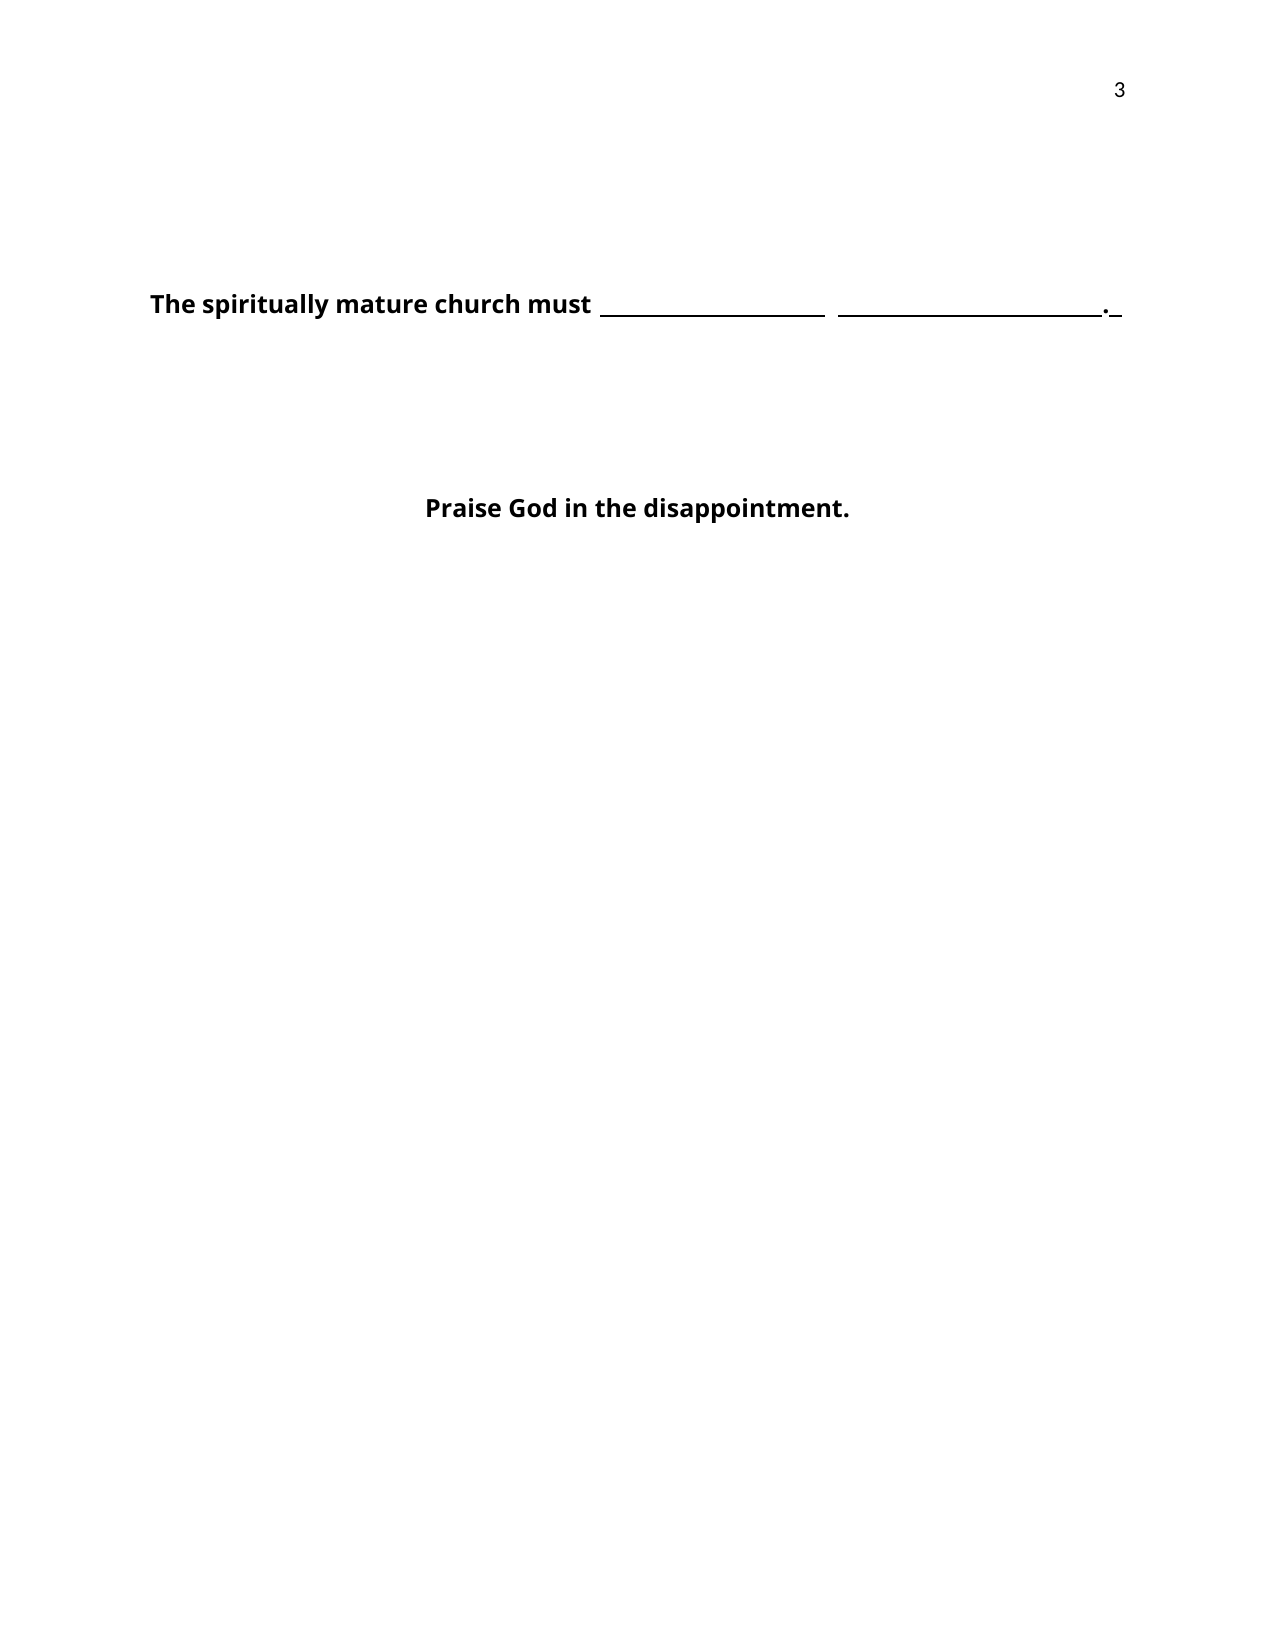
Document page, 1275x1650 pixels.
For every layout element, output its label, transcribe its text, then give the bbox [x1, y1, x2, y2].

text Praise God in the disappointment. [150, 491, 1125, 525]
text The spiritually mature church must . [150, 286, 1125, 320]
